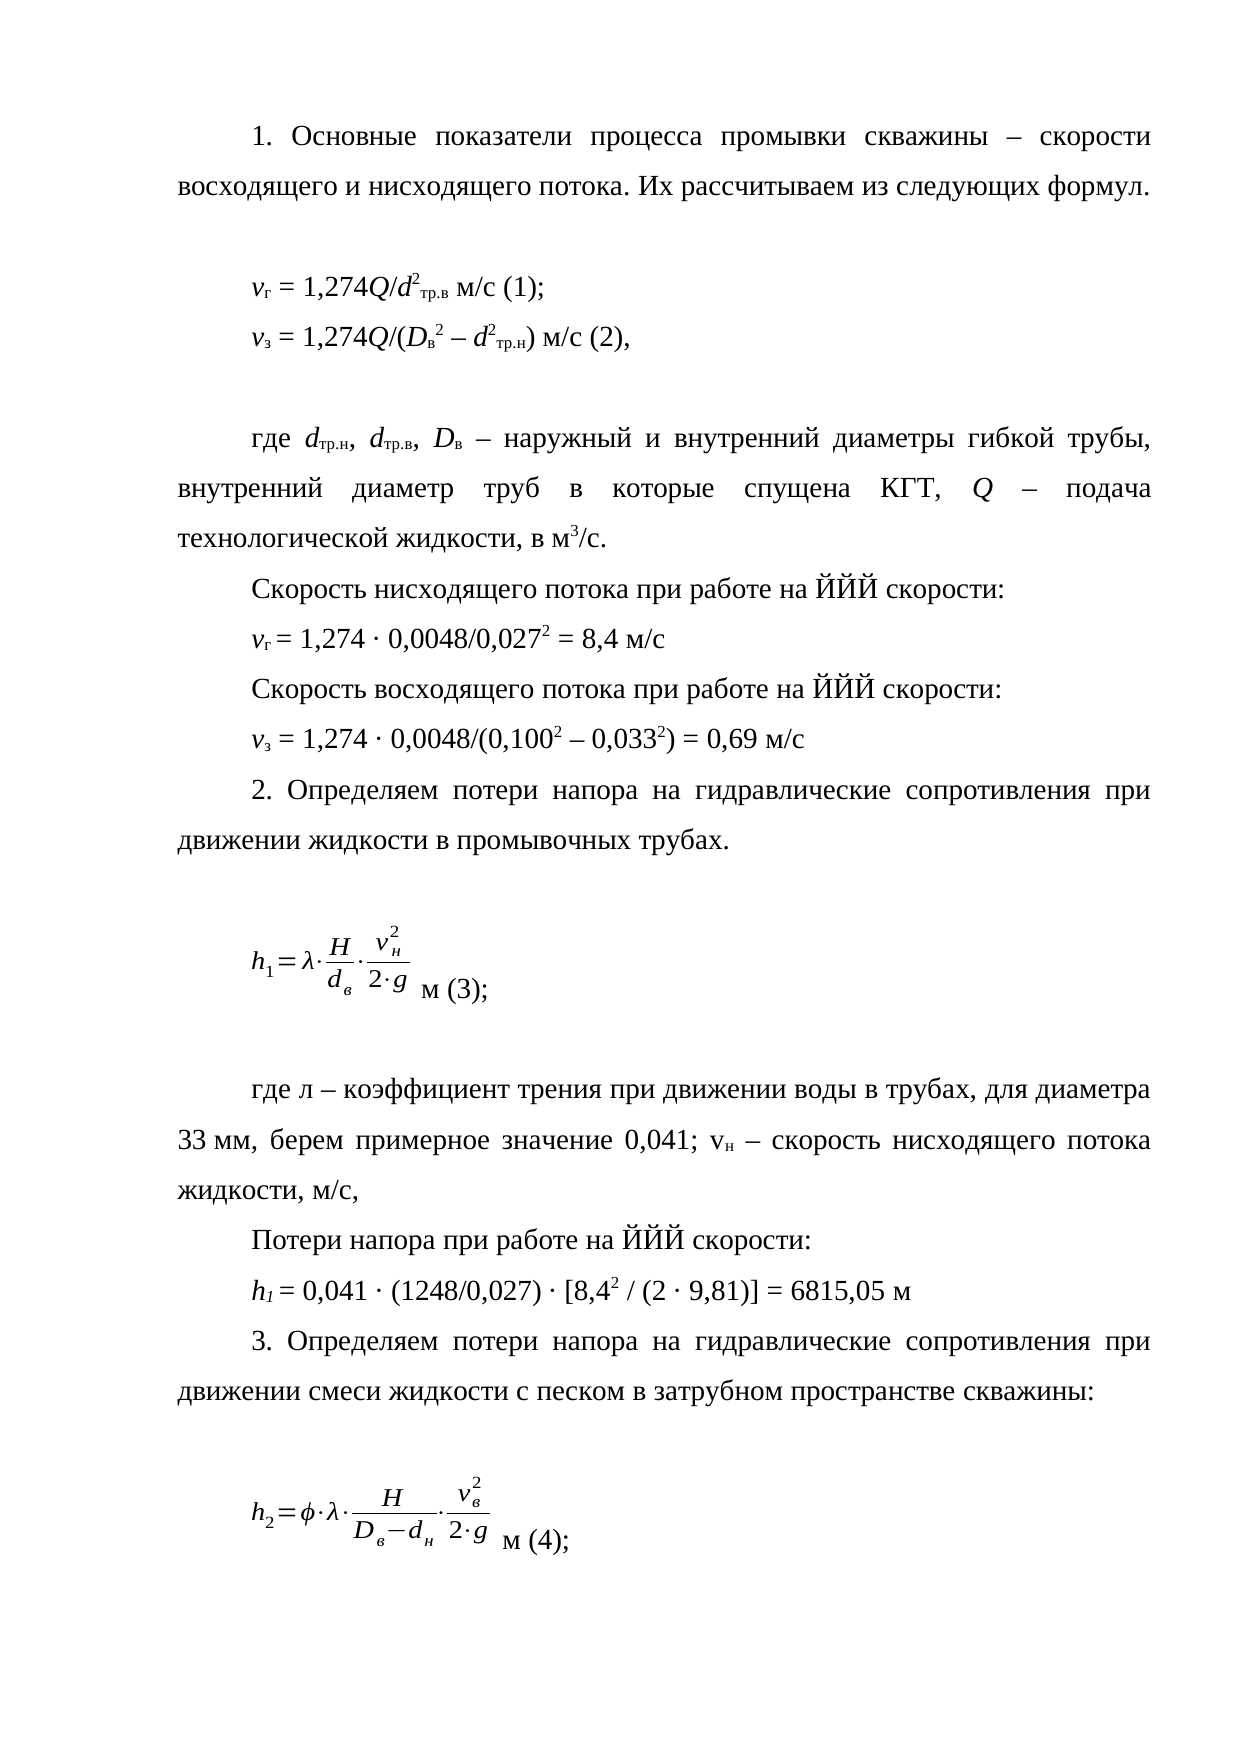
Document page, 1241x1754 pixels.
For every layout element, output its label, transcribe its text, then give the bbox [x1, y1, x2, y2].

text 1. Основные показатели процесса промывки скважины – скорости восходящего и нисходящего потока. Их рассчитываем из следующих формул. [177, 118, 1152, 202]
text vг = 1,274Q/d2тр.в м/с (1); [177, 269, 1152, 303]
text где л – коэффициент трения при движении воды в трубах, для диаметра 33 мм, берем примерное значение 0,041; vн – скорость нисходящего потока жидкости, м/с, [177, 1072, 1152, 1206]
text где dтр.н, dтр.в, Dв – наружный и внутренний диаметры гибкой трубы, внутренний диаметр труб в которые спущена КГТ, Q – подача технологической жидкости, в м3/с. [177, 420, 1152, 554]
text 2. Определяем потери напора на гидравлические сопротивления при движении жидкости в промывочных трубах. [177, 772, 1152, 856]
text 3. Определяем потери напора на гидравлические сопротивления при движении смеси жидкости с песком в затрубном пространстве скважины: [177, 1323, 1152, 1407]
text Потери напора при работе на ЙЙЙ скорости: [177, 1223, 1152, 1256]
text vз = 1,274 · 0,0048/(0,1002 – 0,0332) = 0,69 м/с [177, 722, 1152, 755]
text vз = 1,274Q/(Dв2 – d2тр.н) м/с (2), [177, 319, 1152, 353]
text vг = 1,274 · 0,0048/0,0272 = 8,4 м/с [177, 621, 1152, 655]
text Скорость нисходящего потока при работе на ЙЙЙ скорости: [177, 571, 1152, 604]
text м (4); [177, 1474, 1152, 1556]
text м (3); [177, 923, 1152, 1004]
text h1 = 0,041 · (1248/0,027) · [8,42 / (2 · 9,81)] = 6815,05 м [177, 1273, 1152, 1306]
text Скорость восходящего потока при работе на ЙЙЙ скорости: [177, 672, 1152, 705]
